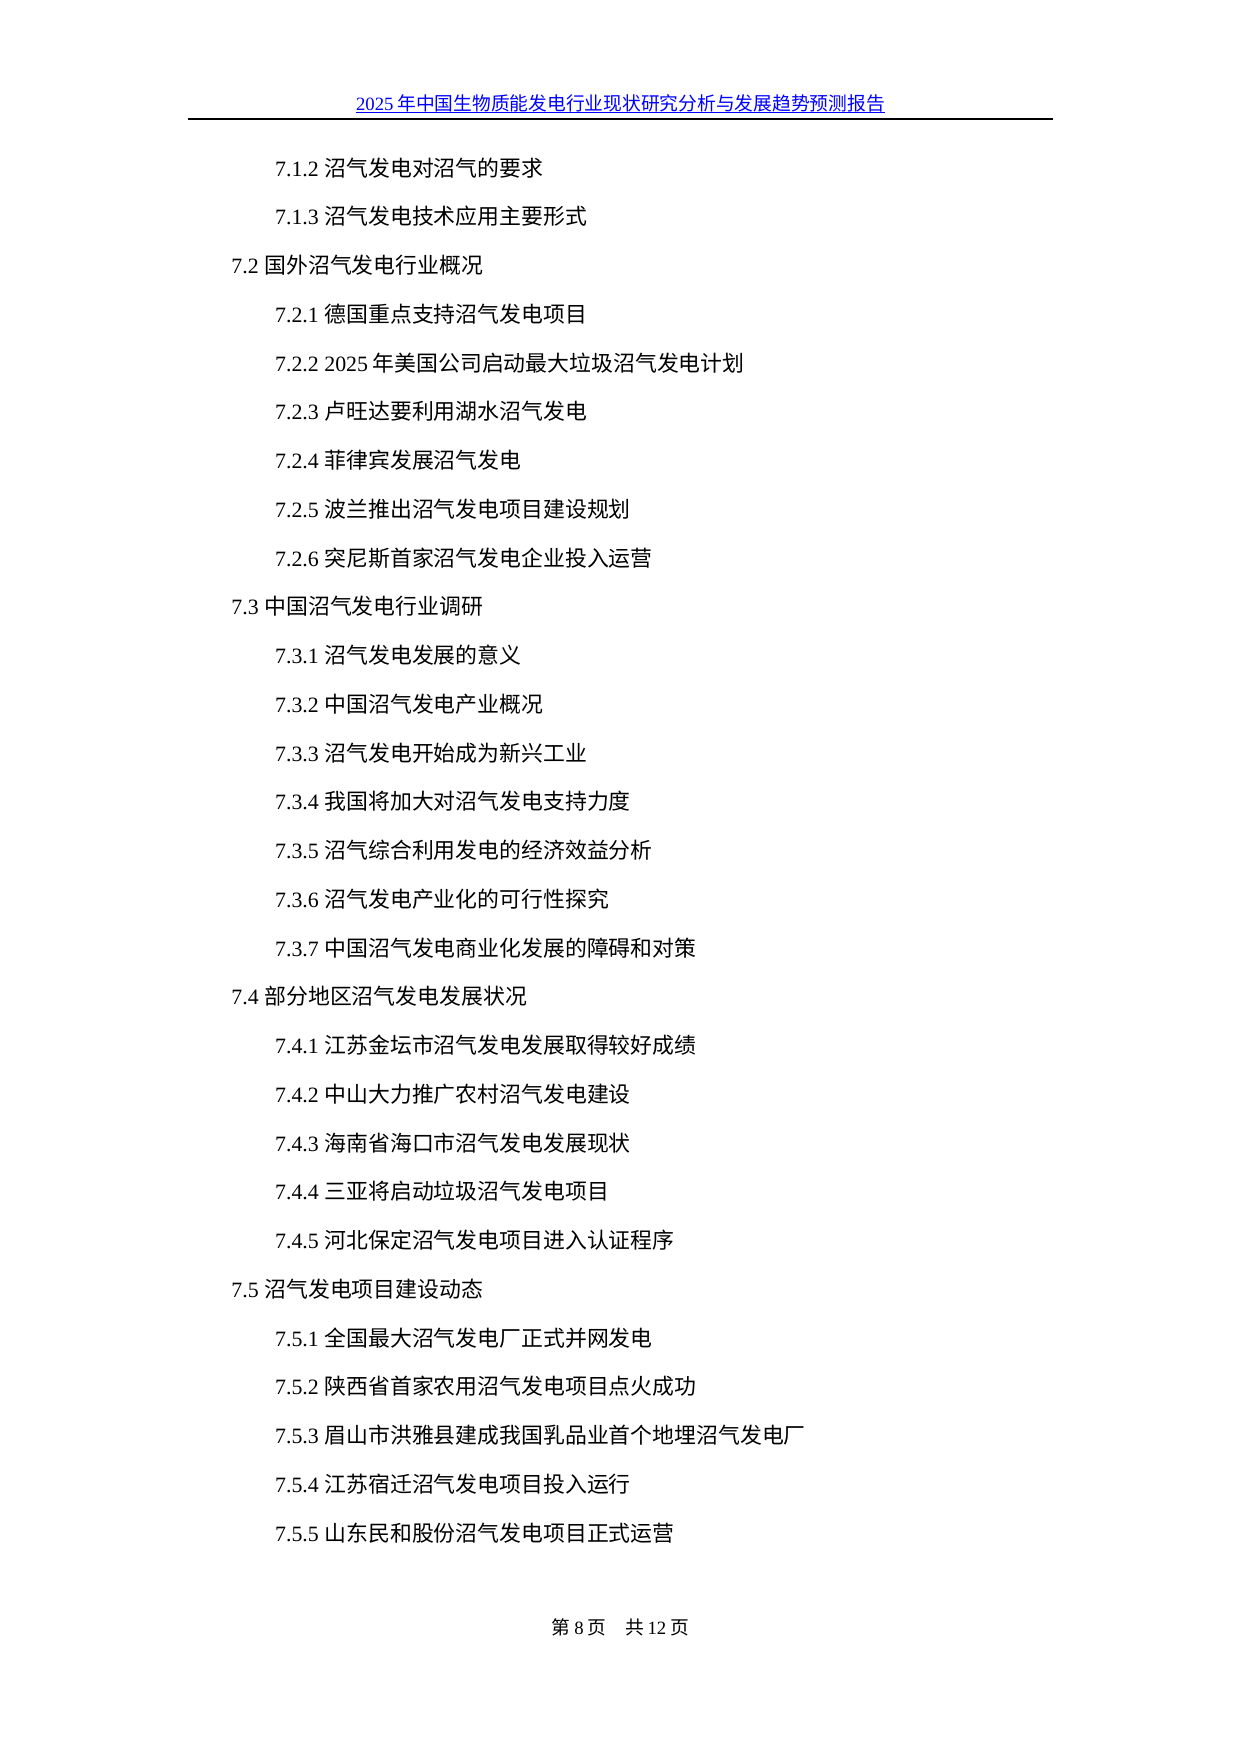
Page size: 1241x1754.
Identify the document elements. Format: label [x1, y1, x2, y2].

text [187, 150, 1053, 1548]
